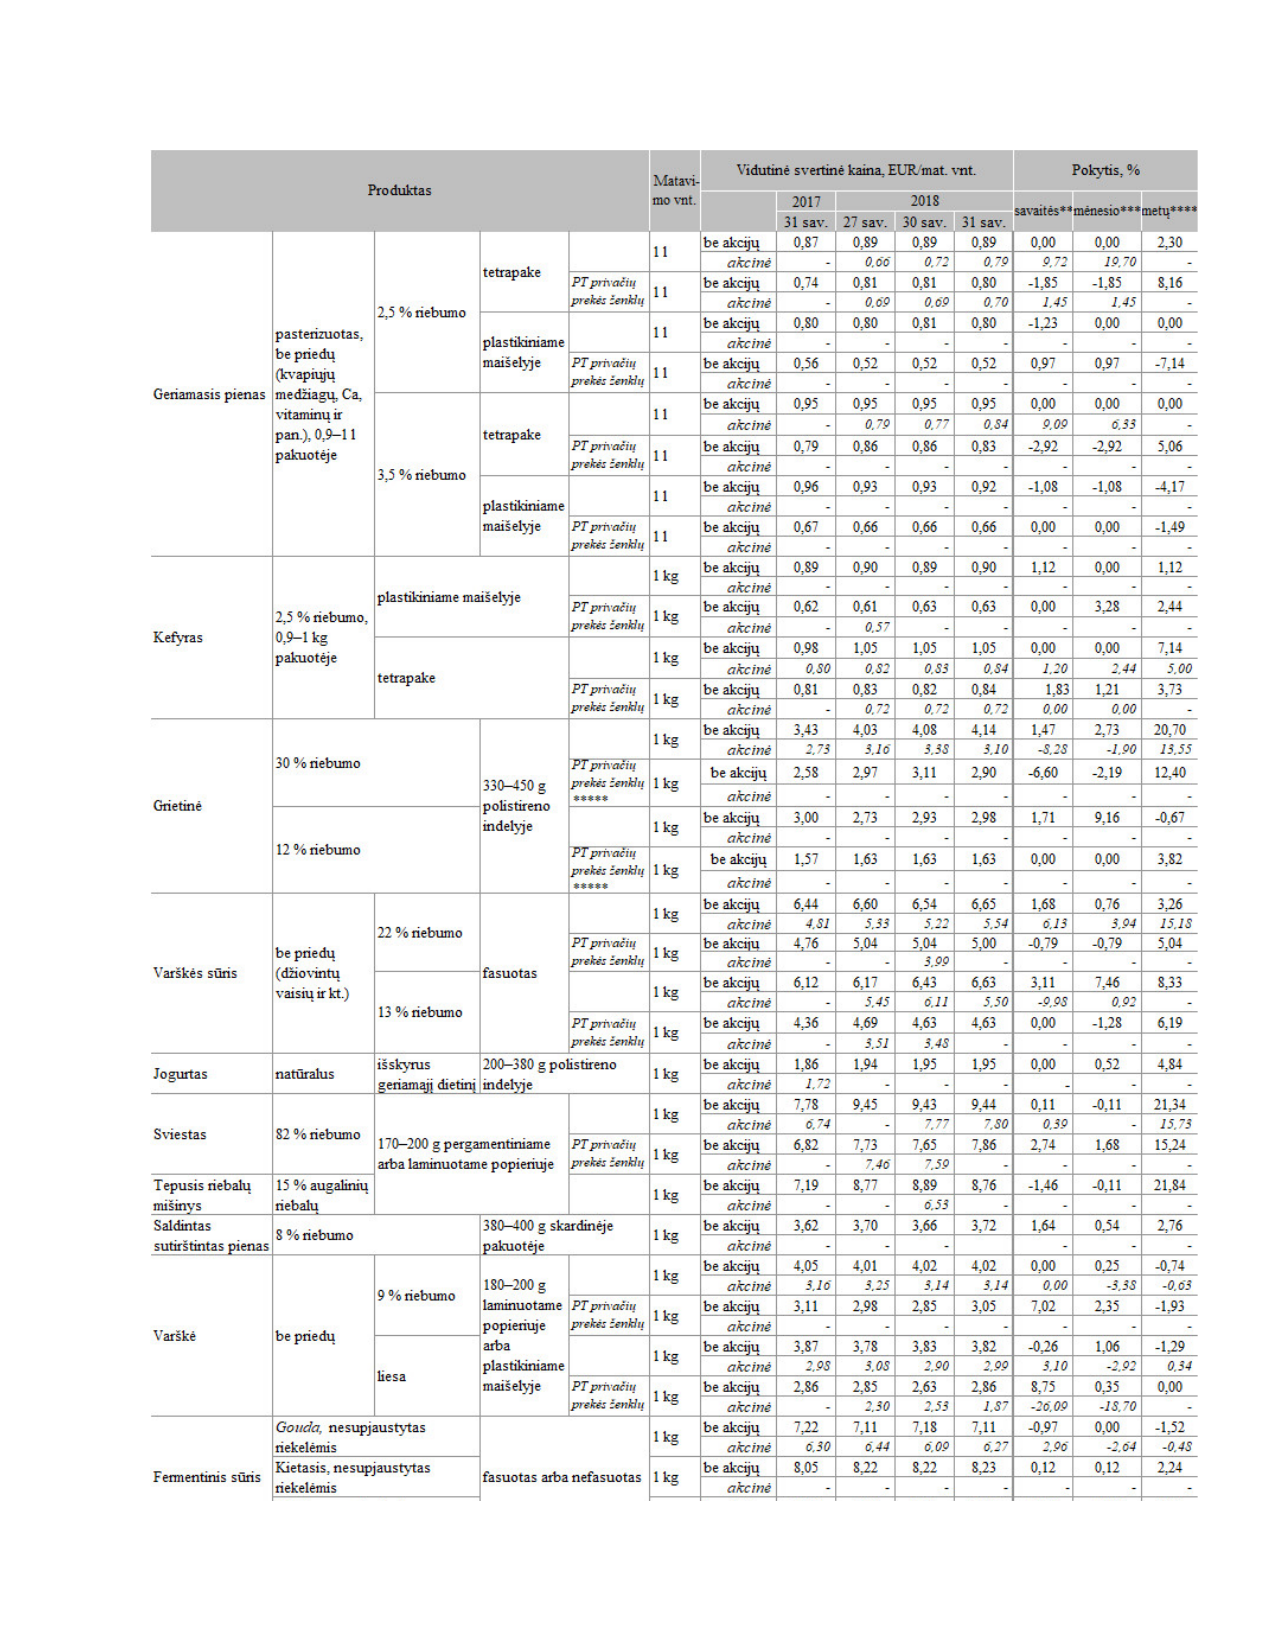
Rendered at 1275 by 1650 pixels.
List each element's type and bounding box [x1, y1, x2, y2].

picture [150, 150, 1198, 1501]
